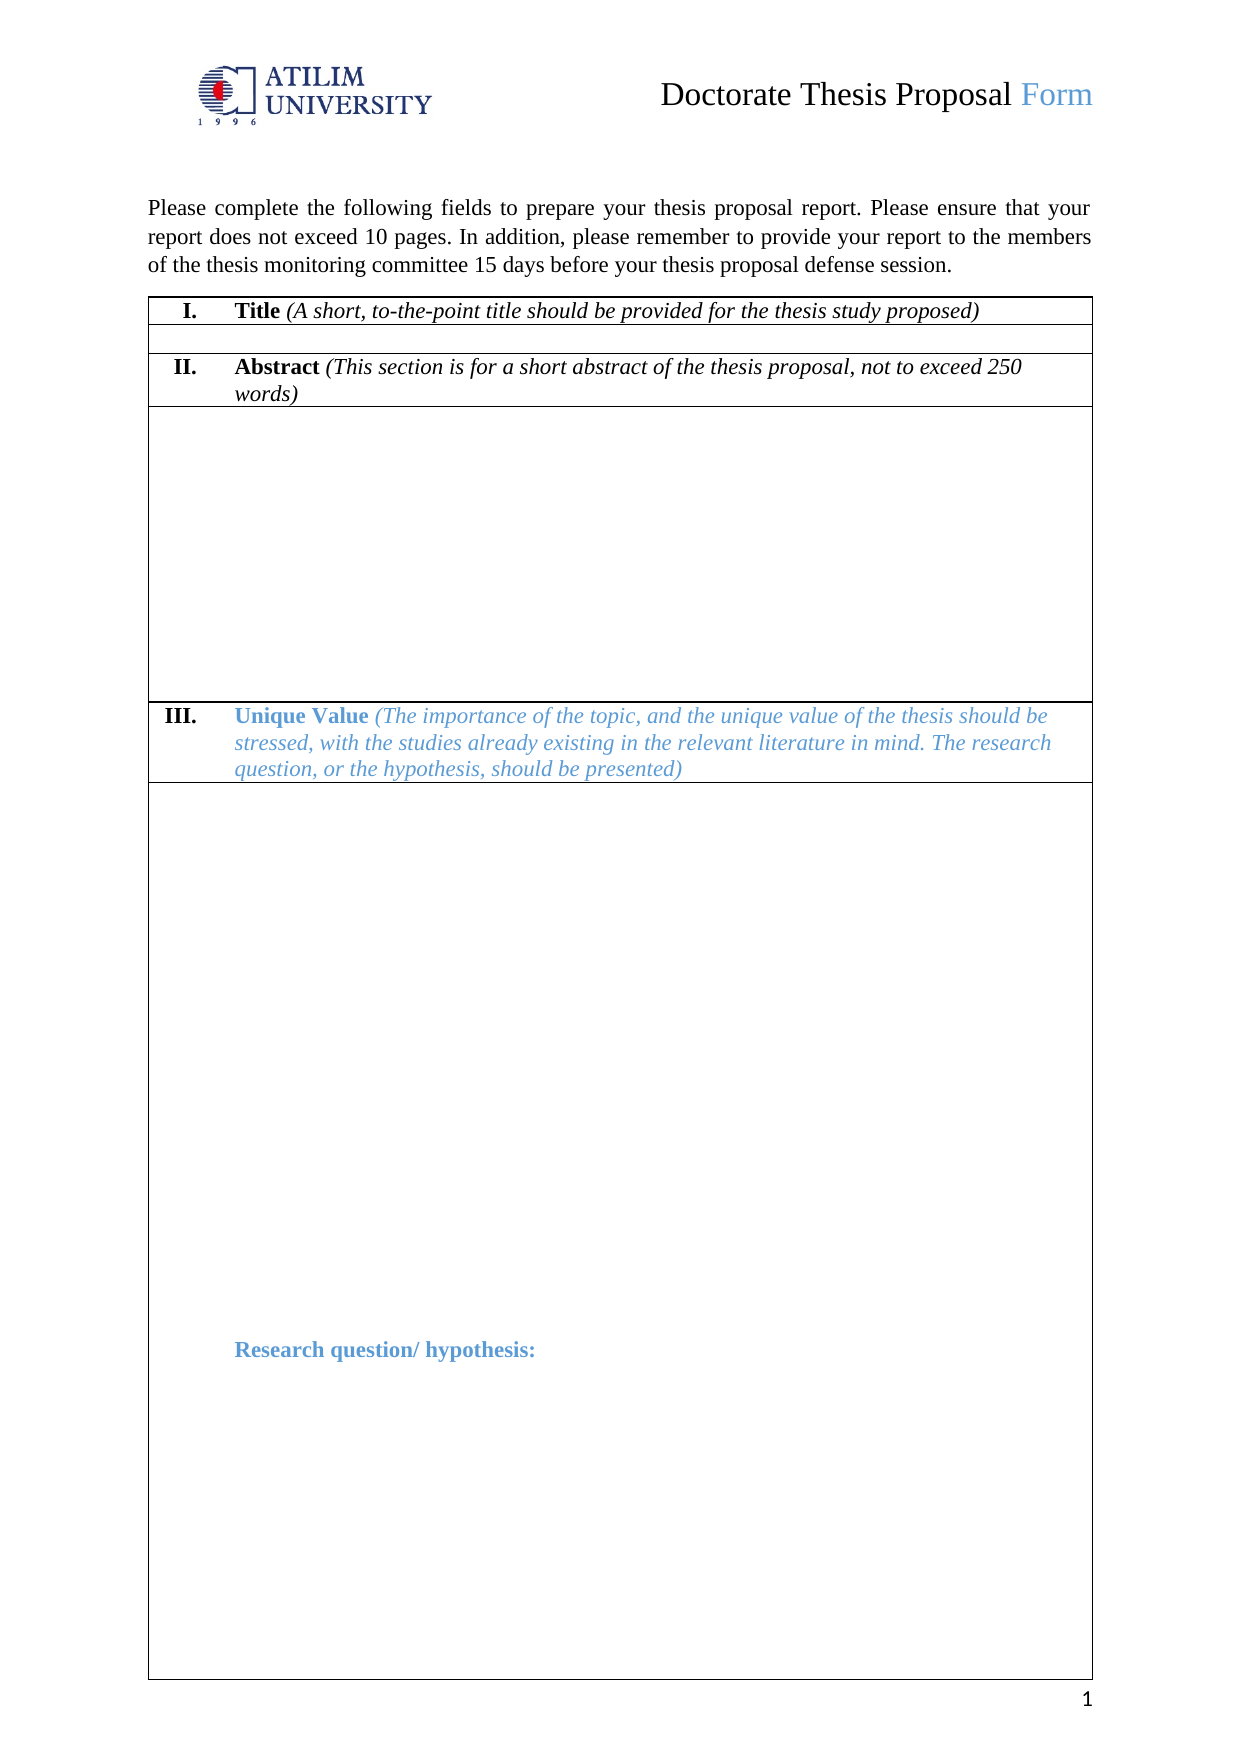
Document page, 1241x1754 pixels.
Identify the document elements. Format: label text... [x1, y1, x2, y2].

table_cell [149, 325, 1092, 352]
table_cell [149, 407, 1092, 701]
picture [195, 63, 437, 129]
table_cell Abstract (This section is for a short abstract of the thesis proposal, not to exceed 250 words) [149, 354, 1092, 406]
table_cell Unique Value (The importance of the topic, and the unique value of the thesis should be stressed, with the studies already existing in the relevant literature in mind. The research question, or the hypothesis, should be presented) [149, 703, 1092, 782]
table_header Title (A short, to-the-point title should be provided for the thesis study proposed) [149, 298, 1092, 324]
text Please complete the following fields to prepare your thesis proposal report. Please ensure that your report does not exceed 10 pages. In addition, please remember to provide your report to the members of the thesis monitoring committee 15 days before your thesis proposal defense session. [148, 194, 1093, 278]
table_cell Research question/ hypothesis: [149, 783, 1092, 1679]
